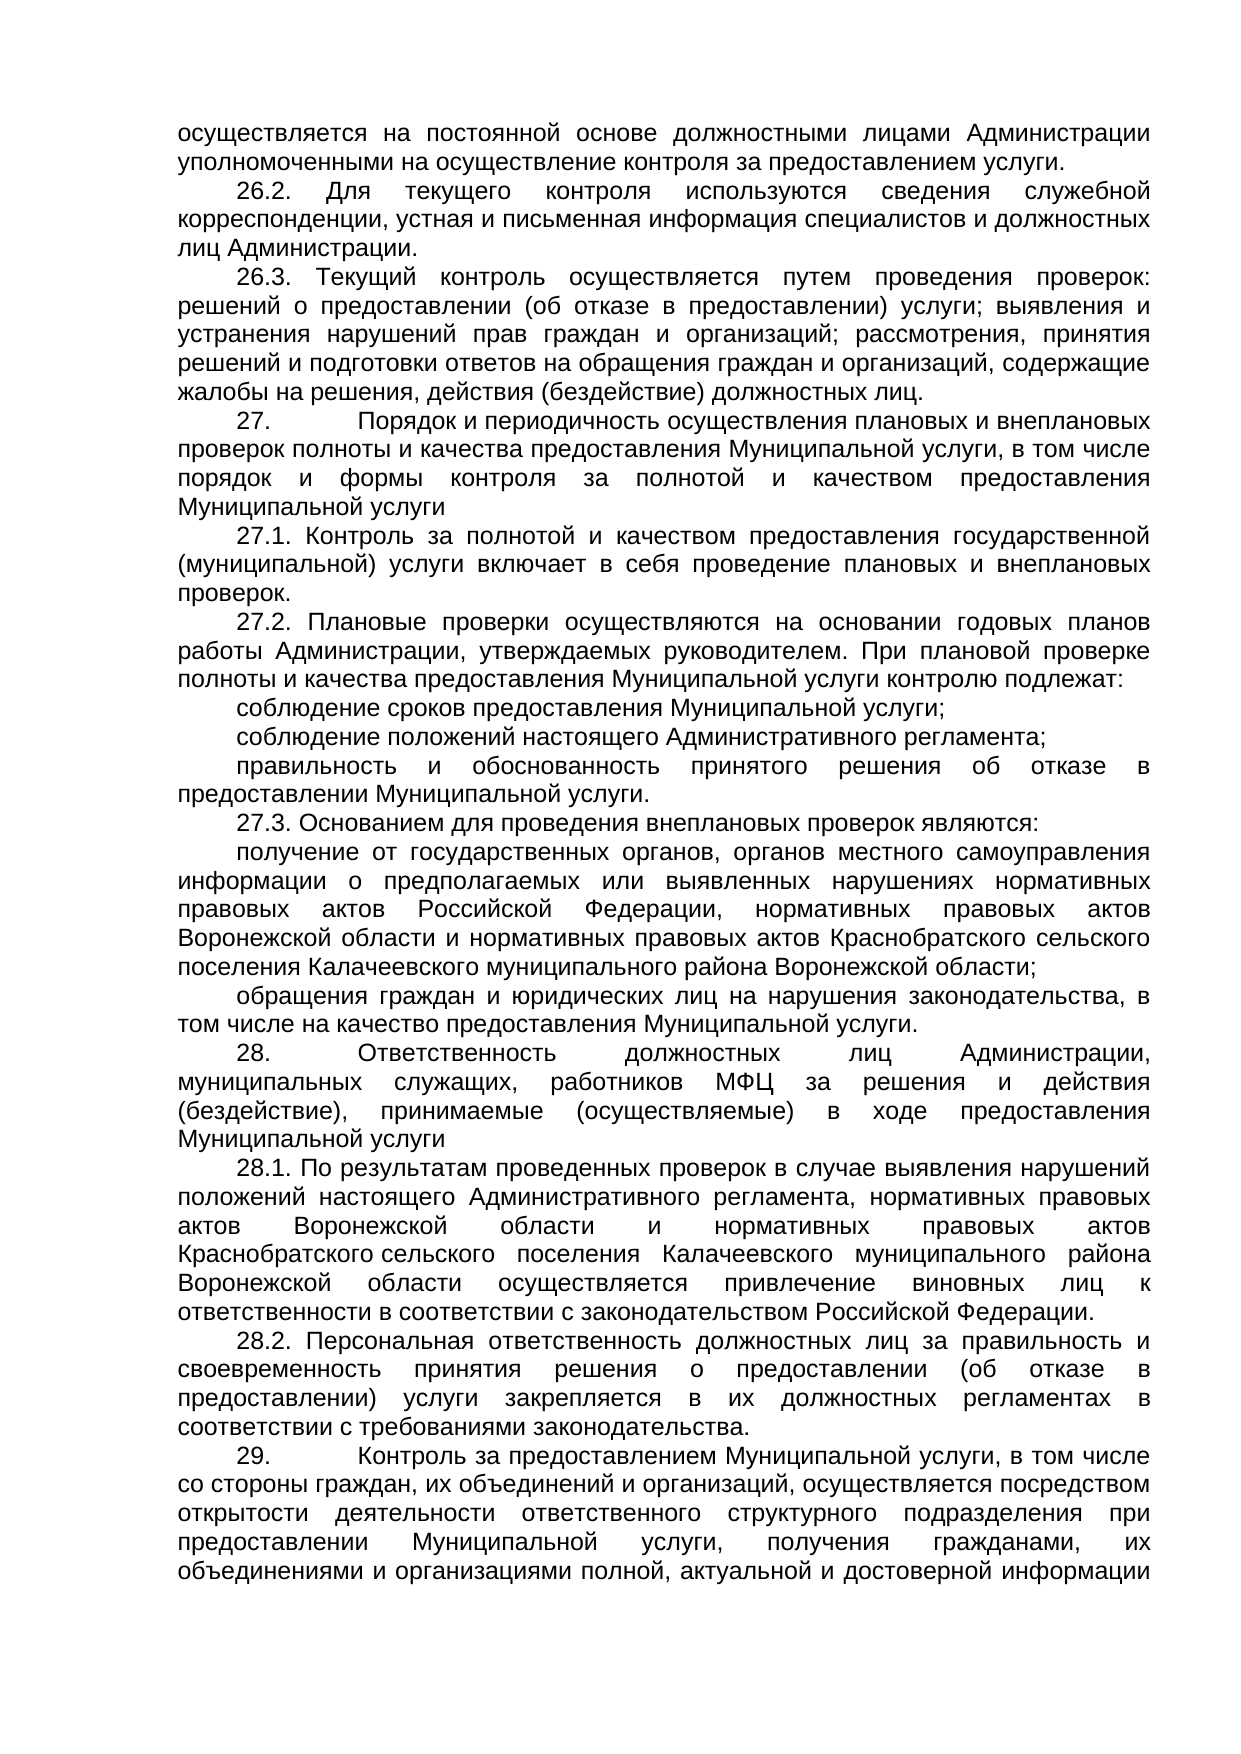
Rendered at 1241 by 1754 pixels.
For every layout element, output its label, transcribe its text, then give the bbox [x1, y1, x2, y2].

text правильность и обоснованность принятого решения об отказе в предоставлении Муниципальной услуги. [177, 751, 1152, 808]
text соблюдение положений настоящего Административного регламента; [177, 722, 1152, 751]
list Ответственность должностных лиц Администрации, муниципальных служащих, работников МФЦ за решения и действия (бездействие), принимаемые (осуществляемые) в ходе предоставления Муниципальной услуги [177, 1038, 1152, 1153]
text получение от государственных органов, органов местного самоуправления информации о предполагаемых или выявленных нарушениях нормативных правовых актов Российской Федерации, нормативных правовых актов Воронежской области и нормативных правовых актов Краснобратского сельского поселения Калачеевского муниципального района Воронежской области; [177, 837, 1152, 981]
text обращения граждан и юридических лиц на нарушения законодательства, в том числе на качество предоставления Муниципальной услуги. [177, 981, 1152, 1038]
list Порядок и периодичность осуществления плановых и внеплановых проверок полноты и качества предоставления Муниципальной услуги, в том числе порядок и формы контроля за полнотой и качеством предоставления Муниципальной услуги [177, 406, 1152, 521]
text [177, 118, 1152, 176]
text 27.1. Контроль за полнотой и качеством предоставления государственной (муниципальной) услуги включает в себя проведение плановых и внеплановых проверок. [177, 521, 1152, 607]
text 26.2. Для текущего контроля используются сведения служебной корреспонденции, устная и письменная информация специалистов и должностных лиц Администрации. [177, 176, 1152, 262]
text 28.2. Персональная ответственность должностных лиц за правильность и своевременность принятия решения о предоставлении (об отказе в предоставлении) услуги закрепляется в их должностных регламентах в соответствии с требованиями законодательства. [177, 1326, 1152, 1441]
text 28.1. По результатам проведенных проверок в случае выявления нарушений положений настоящего Административного регламента, нормативных правовых актов Воронежской области и нормативных правовых актов Краснобратского сельского поселения Калачеевского муниципального района Воронежской области осуществляется привлечение виновных лиц к ответственности в соответствии с законодательством Российской Федерации. [177, 1153, 1152, 1326]
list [177, 1441, 1152, 1584]
text соблюдение сроков предоставления Муниципальной услуги; [177, 693, 1152, 722]
text 26.3. Текущий контроль осуществляется путем проведения проверок: решений о предоставлении (об отказе в предоставлении) услуги; выявления и устранения нарушений прав граждан и организаций; рассмотрения, принятия решений и подготовки ответов на обращения граждан и организаций, содержащие жалобы на решения, действия (бездействие) должностных лиц. [177, 262, 1152, 406]
text 27.2. Плановые проверки осуществляются на основании годовых планов работы Администрации, утверждаемых руководителем. При плановой проверке полноты и качества предоставления Муниципальной услуги контролю подлежат: [177, 607, 1152, 693]
text 27.3. Основанием для проведения внеплановых проверок являются: [177, 808, 1152, 837]
